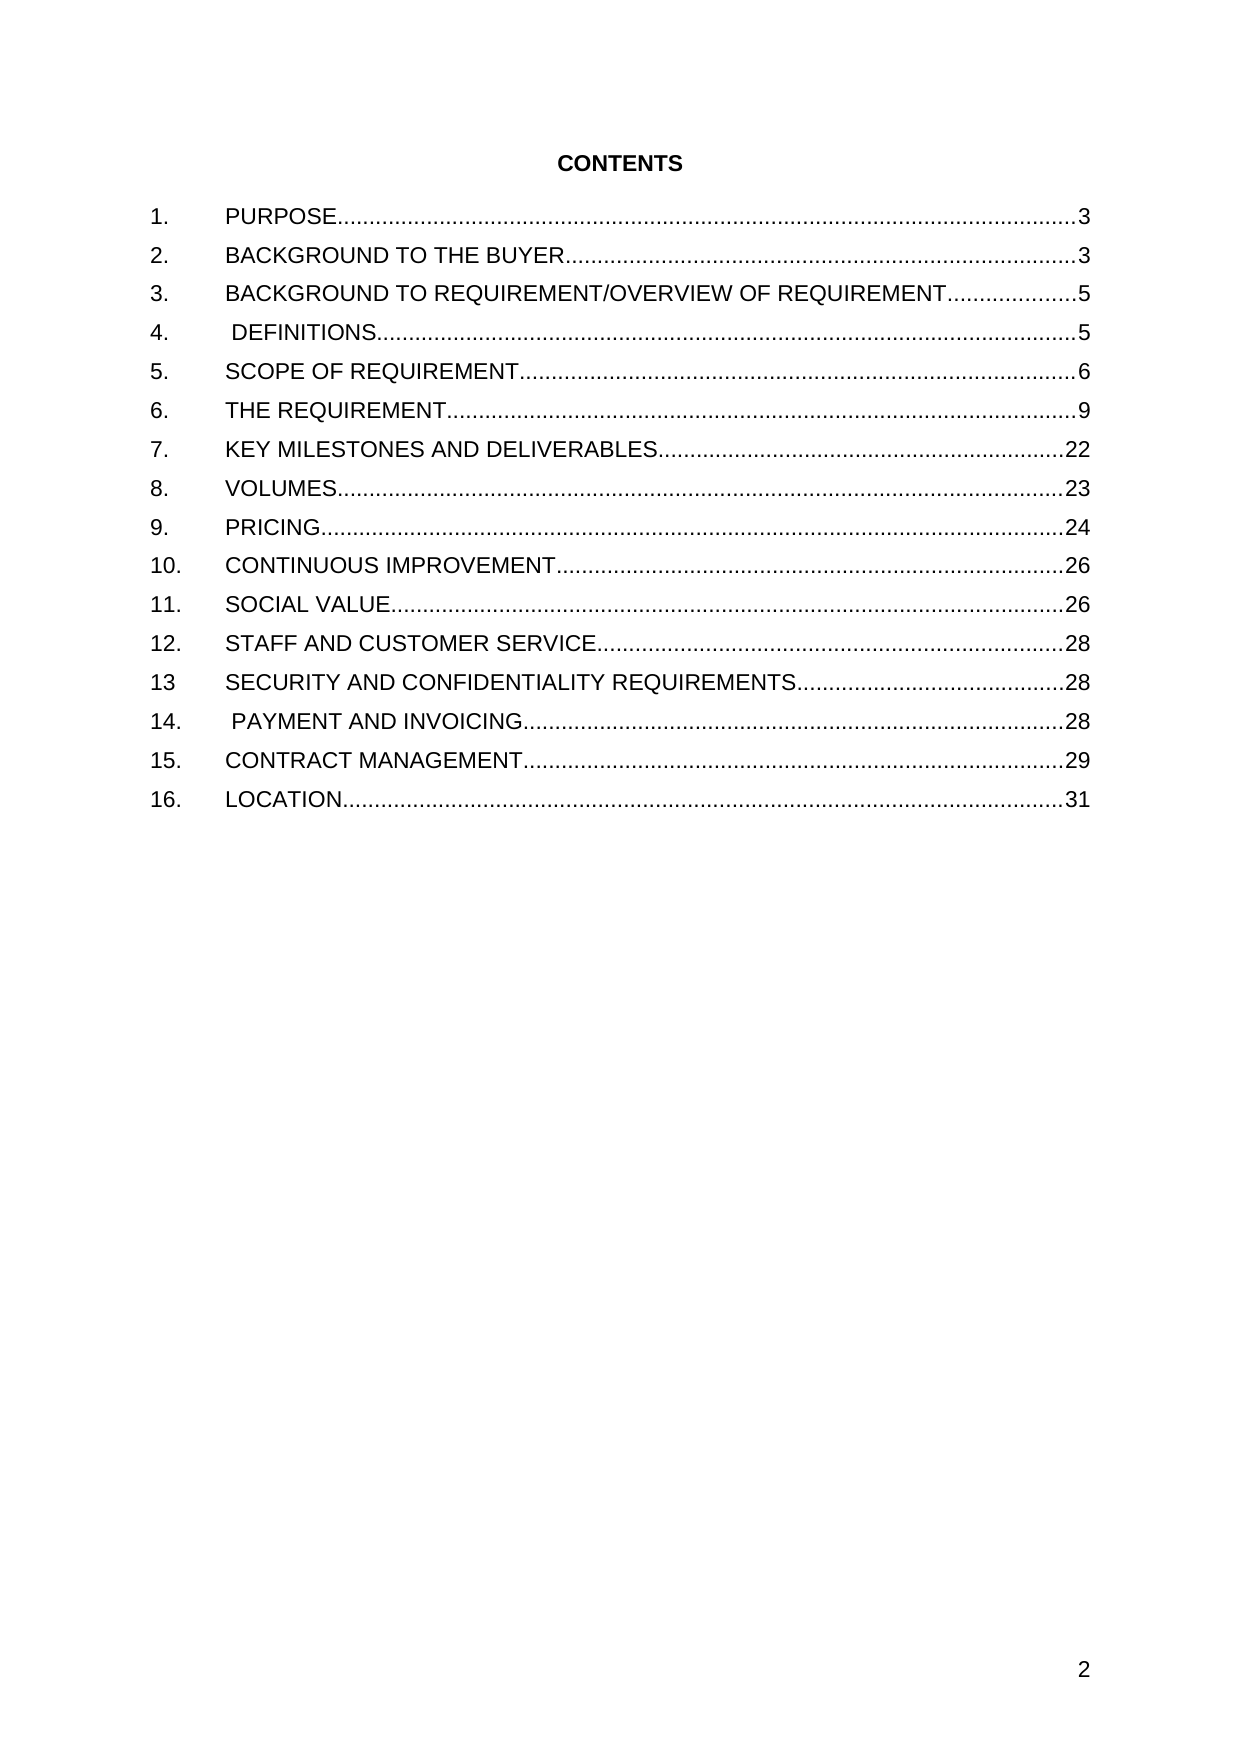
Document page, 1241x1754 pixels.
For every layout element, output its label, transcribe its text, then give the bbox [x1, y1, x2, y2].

text 5. scope of requirement 6 [150, 358, 1090, 384]
text 10. continuous improvement 26 [150, 552, 1090, 579]
text 2. BACKGROUND TO THE Buyer 3 [150, 242, 1090, 268]
text 14. payment AND INVOICING 28 [150, 708, 1090, 734]
text 1. PURPOSE 3 [150, 203, 1090, 229]
text 15. CONTRACT MANAGEMENT 29 [150, 747, 1090, 773]
text 16. Location 31 [150, 786, 1090, 812]
text 3. Background to requirement/OVERVIEW of requirement 5 [150, 280, 1090, 307]
text 8. volumes 23 [150, 475, 1090, 501]
text 7. key milestones and Deliverables 22 [150, 436, 1090, 462]
text 11. SOCIAL VALUE 26 [150, 591, 1090, 618]
text 13 SECURITY AND CONFIDENTIALITY REQUIREMENTS 28 [150, 669, 1090, 695]
text 6. The requirement 9 [150, 397, 1090, 423]
text 12. STAFF AND CUSTOMER SERVICE 28 [150, 630, 1090, 656]
text 4. definitions 5 [150, 319, 1090, 346]
text CONTENTS [150, 150, 1090, 176]
text 9. Pricing 24 [150, 513, 1090, 540]
